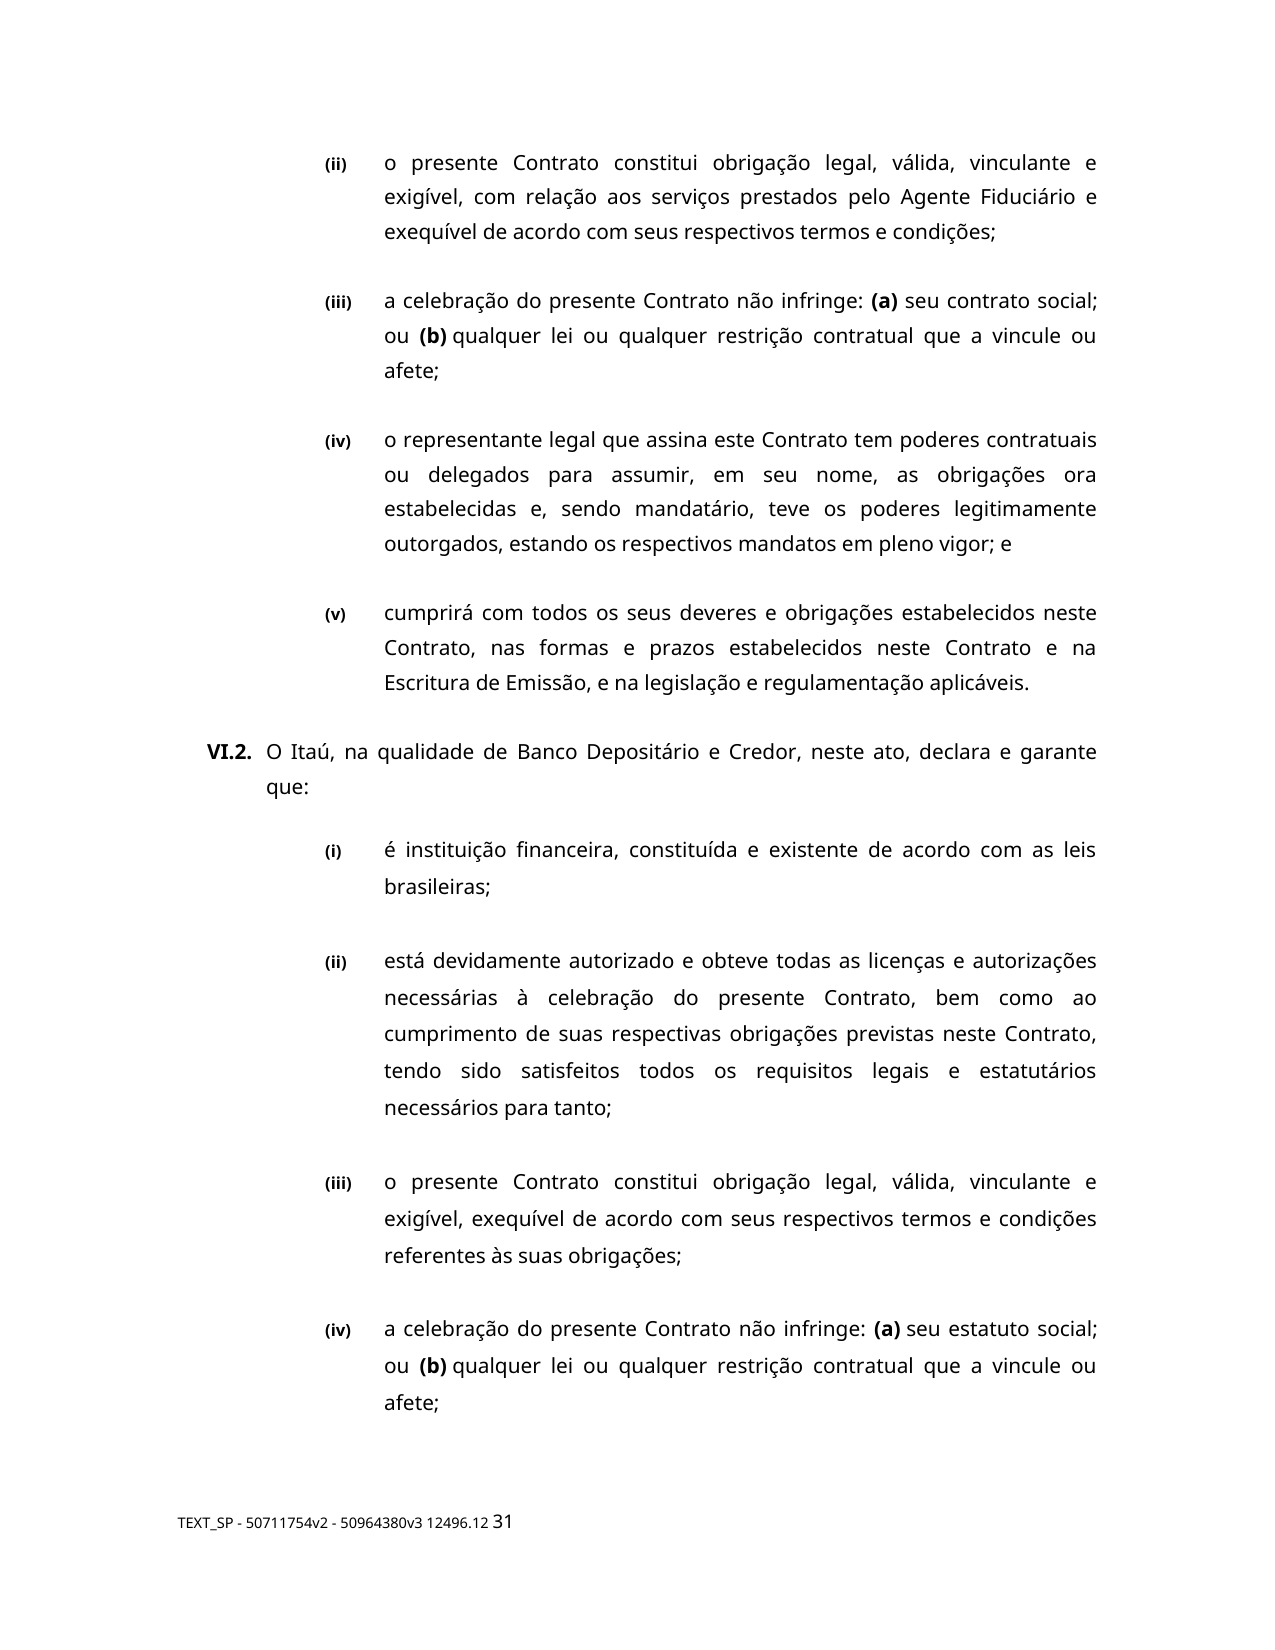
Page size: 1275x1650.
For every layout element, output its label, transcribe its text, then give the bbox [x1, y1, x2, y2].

list o representante legal que assina este Contrato tem poderes contratuais ou delegados para assumir, em seu nome, as obrigações ora estabelecidas e, sendo mandatário, teve os poderes legitimamente outorgados, estando os respectivos mandatos em pleno vigor; e [325, 425, 1098, 558]
list a celebração do presente Contrato não infringe: (a) seu estatuto social; ou (b) qualquer lei ou qualquer restrição contratual que a vincule ou afete; [325, 1314, 1098, 1417]
list o presente Contrato constitui obrigação legal, válida, vinculante e exigível, com relação aos serviços prestados pelo Agente Fiduciário e exequível de acordo com seus respectivos termos e condições; [325, 148, 1098, 245]
list cumprirá com todos os seus deveres e obrigações estabelecidos neste Contrato, nas formas e prazos estabelecidos neste Contrato e na Escritura de Emissão, e na legislação e regulamentação aplicáveis. [325, 598, 1098, 696]
list o presente Contrato constitui obrigação legal, válida, vinculante e exigível, exequível de acordo com seus respectivos termos e condições referentes às suas obrigações; [325, 1167, 1098, 1269]
list é instituição financeira, constituída e existente de acordo com as leis brasileiras; [325, 835, 1098, 900]
list O Itaú, na qualidade de Banco Depositário e Credor, neste ato, declara e garante que: [207, 737, 1098, 800]
list a celebração do presente Contrato não infringe: (a) seu contrato social; ou (b) qualquer lei ou qualquer restrição contratual que a vincule ou afete; [325, 286, 1098, 384]
list está devidamente autorizado e obteve todas as licenças e autorizações necessárias à celebração do presente Contrato, bem como ao cumprimento de suas respectivas obrigações previstas neste Contrato, tendo sido satisfeitos todos os requisitos legais e estatutários necessários para tanto; [325, 946, 1098, 1122]
